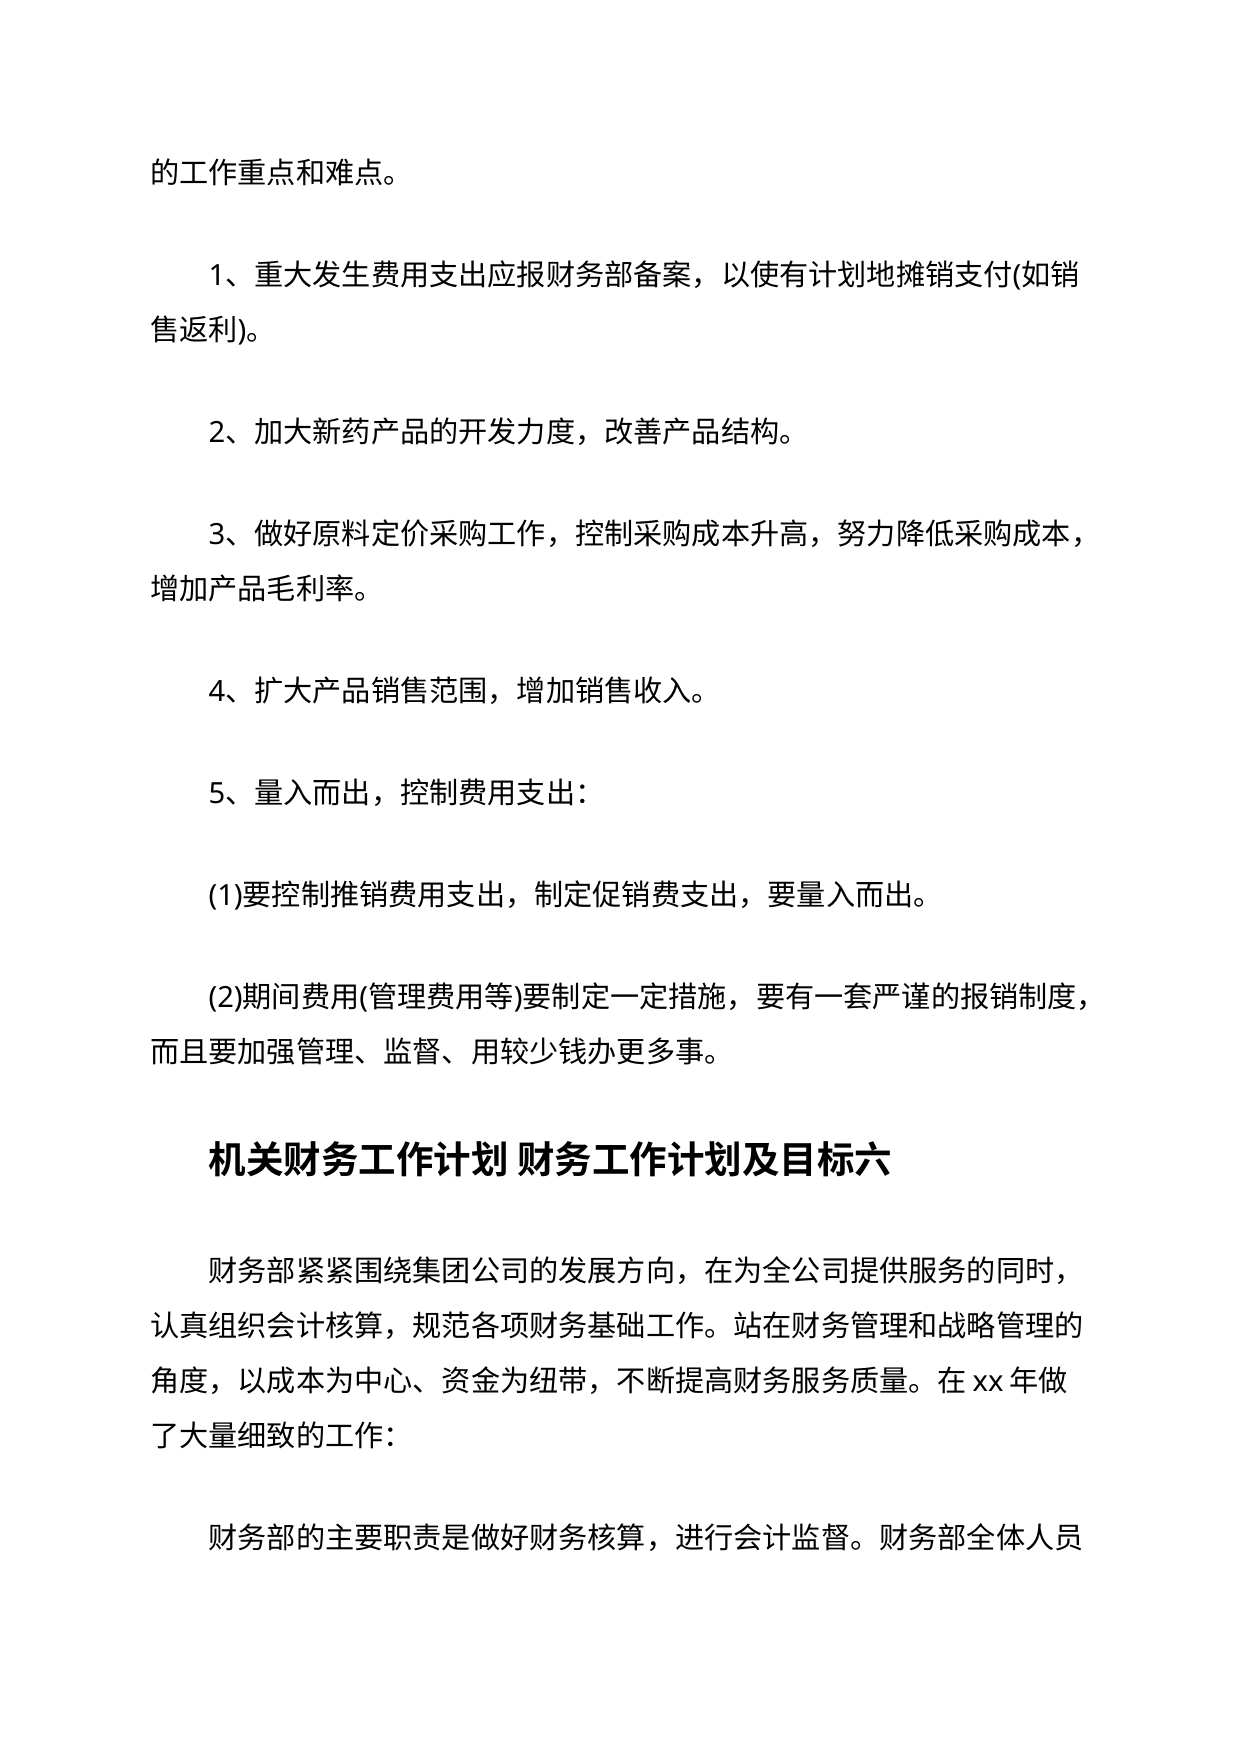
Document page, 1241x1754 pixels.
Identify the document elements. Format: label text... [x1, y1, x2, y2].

text 5、量入而出，控制费用支出： [150, 769, 1090, 812]
text 2、加大新药产品的开发力度，改善产品结构。 [150, 409, 1090, 451]
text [150, 1514, 1090, 1556]
text (2)期间费用(管理费用等)要制定一定措施，要有一套严谨的报销制度，而且要加强管理、监督、用较少钱办更多事。 [150, 973, 1090, 1071]
text 财务部紧紧围绕集团公司的发展方向，在为全公司提供服务的同时，认真组织会计核算，规范各项财务基础工作。站在财务管理和战略管理的角度，以成本为中心、资金为纽带，不断提高财务服务质量。在xx年做了大量细致的工作： [150, 1248, 1090, 1455]
text 4、扩大产品销售范围，增加销售收入。 [150, 667, 1090, 710]
text (1)要控制推销费用支出，制定促销费支出，要量入而出。 [150, 871, 1090, 914]
text 1、重大发生费用支出应报财务部备案，以使有计划地摊销支付(如销售返利)。 [150, 252, 1090, 349]
text 机关财务工作计划 财务工作计划及目标六 [150, 1130, 1090, 1184]
text 3、做好原料定价采购工作，控制采购成本升高，努力降低采购成本，增加产品毛利率。 [150, 511, 1090, 608]
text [150, 150, 1090, 192]
